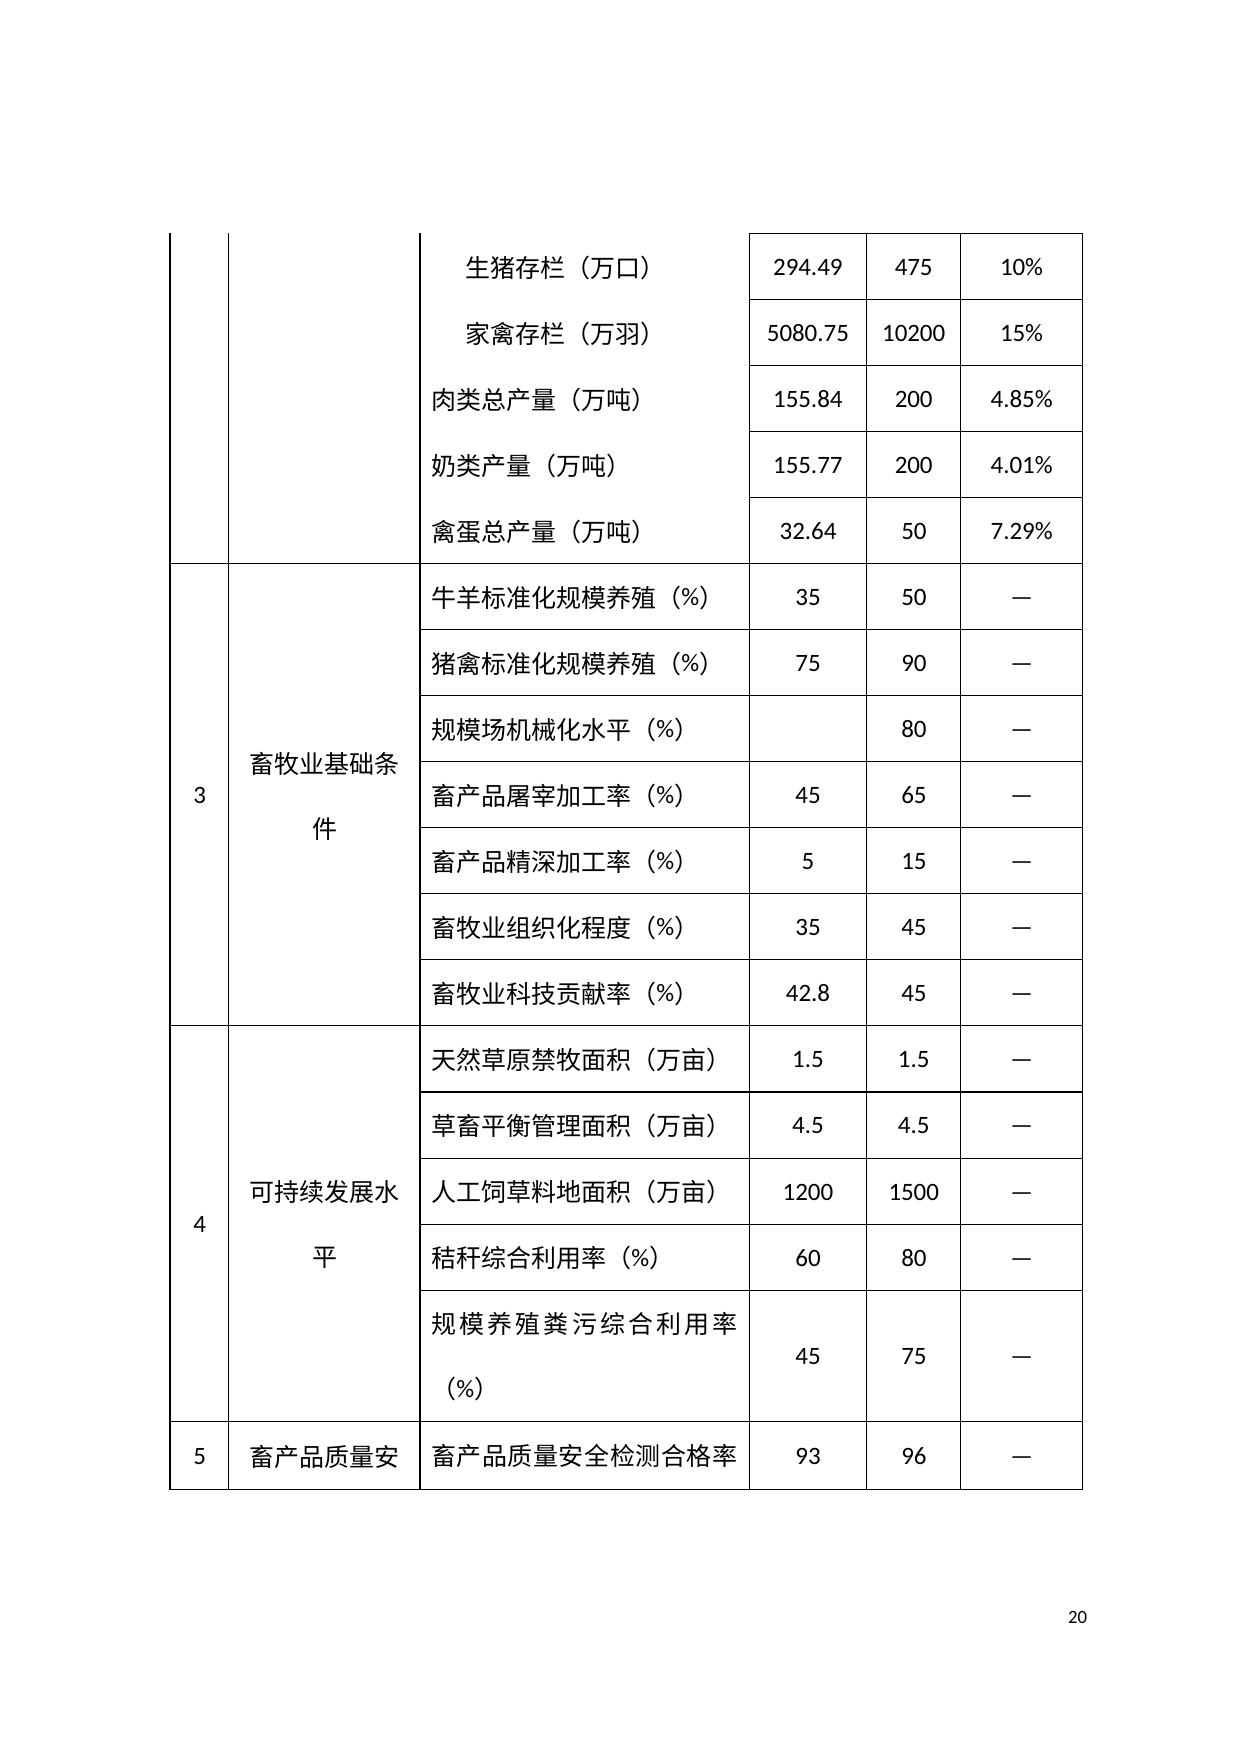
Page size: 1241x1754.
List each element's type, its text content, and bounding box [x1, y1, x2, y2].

table_cell — [961, 894, 1082, 959]
table_cell 1.5 [867, 1026, 960, 1091]
table_cell — [961, 1026, 1082, 1091]
table_cell 4.5 [867, 1093, 960, 1157]
table_cell 200 [867, 432, 960, 497]
table_cell 3 [171, 564, 228, 1025]
table_cell 45 [750, 762, 866, 827]
table_cell [750, 696, 866, 761]
table_cell — [961, 630, 1082, 695]
table_cell 1500 [867, 1159, 960, 1223]
table_cell 生猪存栏（万口） [421, 233, 749, 299]
table_cell 畜牧业组织化程度（%） [421, 894, 749, 959]
table_cell 80 [867, 696, 960, 761]
table_cell 90 [867, 630, 960, 695]
table_cell — [961, 1422, 1082, 1489]
table_cell 50 [867, 498, 960, 563]
table_cell 畜产品屠宰加工率（%） [421, 762, 749, 827]
table_cell 猪禽标准化规模养殖（%） [421, 630, 749, 695]
table_cell — [961, 762, 1082, 827]
table_cell 5080.75 [750, 300, 866, 365]
table_cell 禽蛋总产量（万吨） [421, 497, 749, 563]
table_cell 7.29% [961, 498, 1082, 563]
table_cell 10% [961, 234, 1082, 299]
table_cell 规模场机械化水平（%） [421, 696, 749, 761]
table_cell 50 [867, 564, 960, 629]
table_cell 35 [750, 894, 866, 959]
table_cell 200 [867, 366, 960, 431]
table_cell 4 [171, 1026, 228, 1421]
table_cell 奶类产量（万吨） [421, 431, 749, 497]
table_cell 96 [867, 1422, 960, 1489]
table_cell 秸秆综合利用率（%） [421, 1225, 749, 1289]
table_cell 牛羊标准化规模养殖（%） [421, 564, 749, 629]
table_cell 35 [750, 564, 866, 629]
table_cell 畜牧业科技贡献率（%） [421, 960, 749, 1025]
table_cell 45 [867, 894, 960, 959]
table_cell 10200 [867, 300, 960, 365]
table_cell 75 [867, 1291, 960, 1421]
table_cell 45 [750, 1291, 866, 1421]
table_cell 155.84 [750, 366, 866, 431]
table_cell 93 [750, 1422, 866, 1489]
table_cell 155.77 [750, 432, 866, 497]
table_cell 15 [867, 828, 960, 893]
table_cell 65 [867, 762, 960, 827]
table_cell — [961, 564, 1082, 629]
table_cell 5 [171, 1422, 228, 1489]
table_cell 4.01% [961, 432, 1082, 497]
table_cell 4.5 [750, 1093, 866, 1157]
table_cell — [961, 1291, 1082, 1421]
table_cell 5 [750, 828, 866, 893]
table_cell 畜产品精深加工率（%） [421, 828, 749, 893]
table_cell 1.5 [750, 1026, 866, 1091]
table_cell — [961, 696, 1082, 761]
table_cell 294.49 [750, 234, 866, 299]
table_cell 60 [750, 1225, 866, 1289]
table_cell 4.85% [961, 366, 1082, 431]
table_cell 人工饲草料地面积（万亩） [421, 1159, 749, 1223]
table_cell — [961, 1159, 1082, 1223]
table_cell 45 [867, 960, 960, 1025]
table_cell 规模养殖粪污综合利用率（%） [421, 1291, 749, 1421]
table_cell 畜产品质量安全检测合格率（%） [421, 1422, 749, 1489]
table_cell 42.8 [750, 960, 866, 1025]
table_cell — [961, 1093, 1082, 1157]
table_cell 75 [750, 630, 866, 695]
table_cell 家禽存栏（万羽） [421, 299, 749, 365]
table_cell 80 [867, 1225, 960, 1289]
table_cell 天然草原禁牧面积（万亩） [421, 1026, 749, 1091]
table_cell — [961, 960, 1082, 1025]
table_cell 草畜平衡管理面积（万亩） [421, 1093, 749, 1157]
table_cell 畜产品质量安全监管 [229, 1422, 419, 1489]
table_cell 32.64 [750, 498, 866, 563]
table_cell 475 [867, 234, 960, 299]
table_cell 畜牧业基础条件 [229, 564, 419, 1025]
table_cell 可持续发展水平 [229, 1026, 419, 1421]
table_cell 1200 [750, 1159, 866, 1223]
table_cell 肉类总产量（万吨） [421, 365, 749, 431]
table_cell — [961, 1225, 1082, 1289]
table_cell 15% [961, 300, 1082, 365]
table_cell — [961, 828, 1082, 893]
